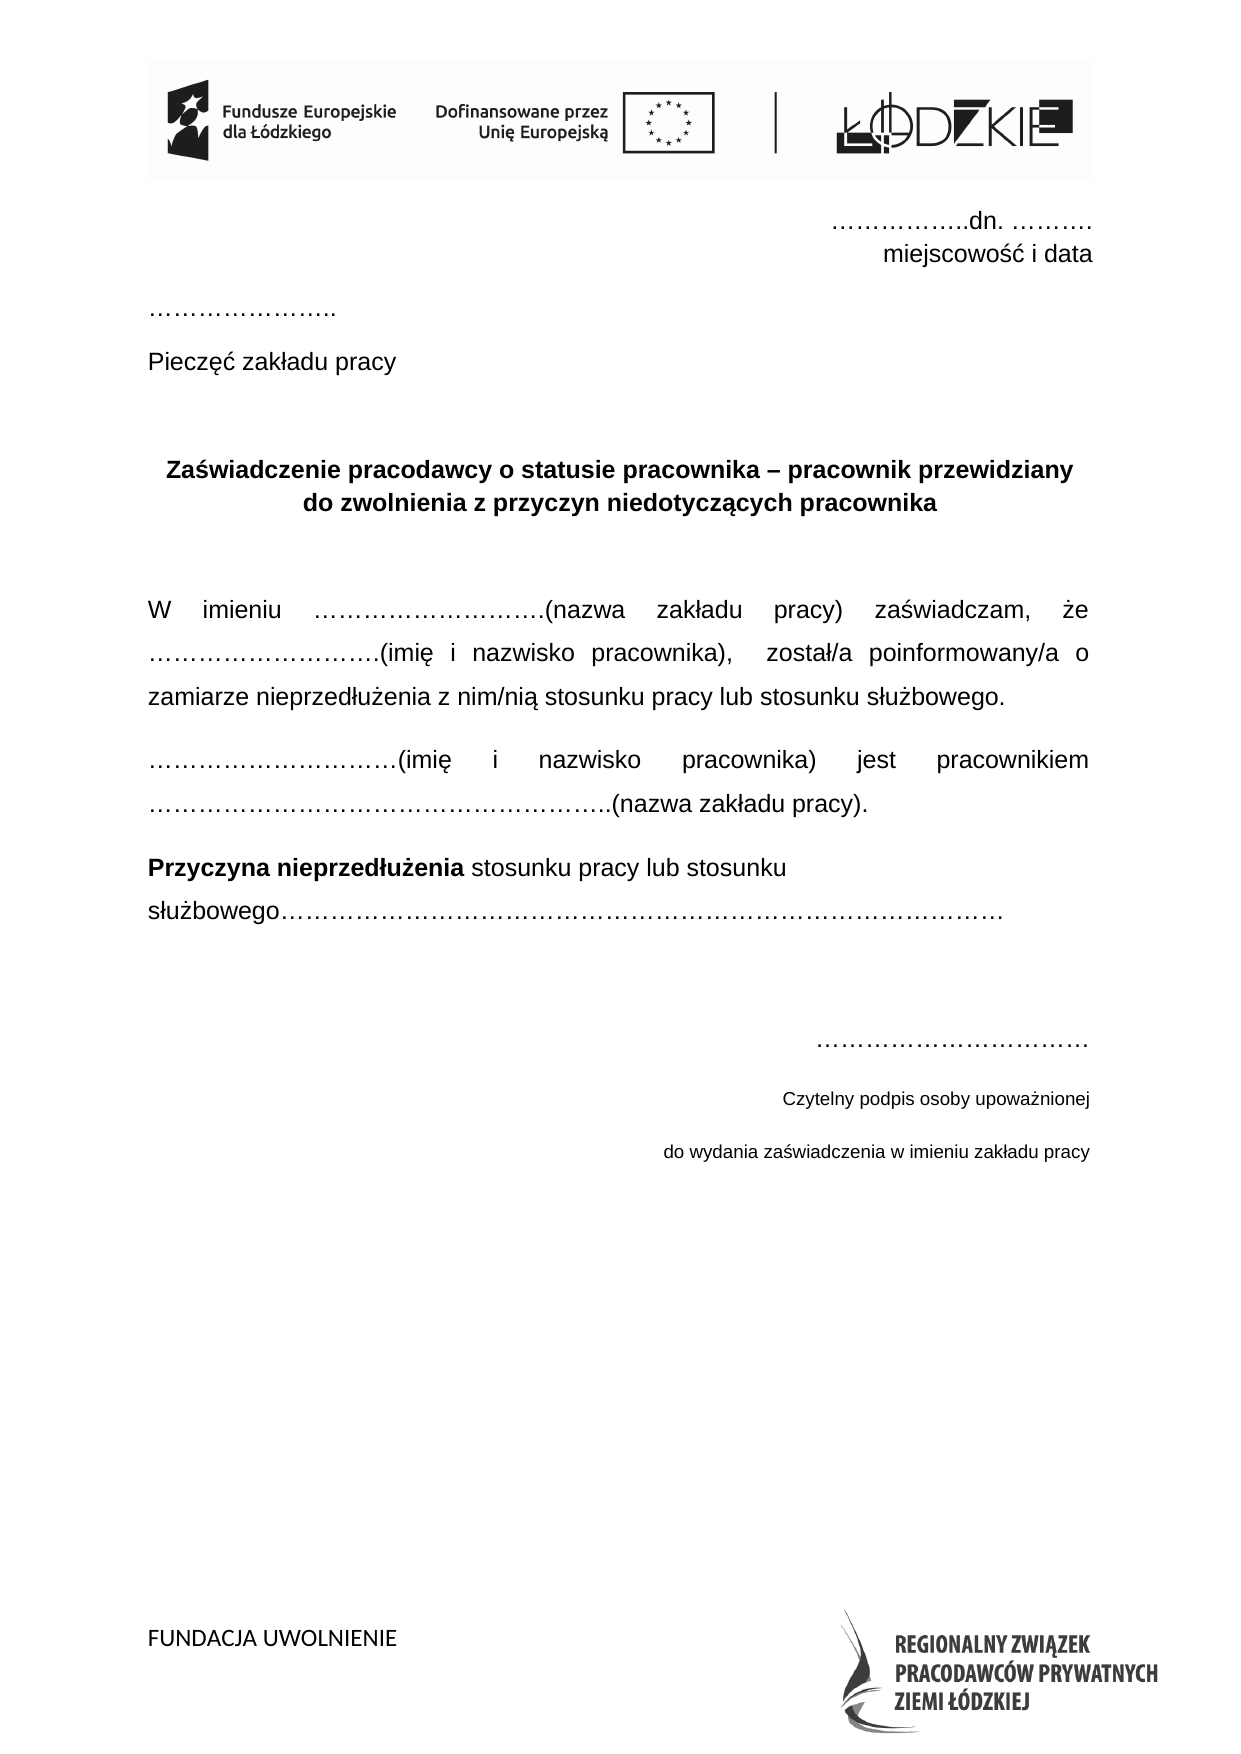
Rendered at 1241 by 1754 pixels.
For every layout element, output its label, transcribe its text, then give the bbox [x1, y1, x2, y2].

text Czytelny podpis osoby upoważnionej [148, 1088, 1090, 1109]
text Pieczęć zakładu pracy [148, 347, 1093, 376]
text do wydania zaświadczenia w imieniu zakładu pracy [148, 1141, 1090, 1162]
picture [147, 59, 1093, 181]
text …………………………… [148, 1024, 1090, 1052]
text Przyczyna nieprzedłużenia stosunku pracy lub stosunku służbowego…………………………………………………………………………… [148, 853, 1090, 924]
text W imieniu ……………………….(nazwa zakładu pracy) zaświadczam, że ……………………….(imię i nazwisko pracownika), został/a poinformowany/a o zamiarze nieprzedłużenia z nim/nią stosunku pracy lub stosunku służbowego. [148, 595, 1090, 710]
text Zaświadczenie pracodawcy o statusie pracownika – pracownik przewidziany do zwolnienia z przyczyn niedotyczących pracownika [148, 454, 1093, 516]
text ……………..dn. ………. miejscowość i data [148, 206, 1093, 268]
text …………………………(imię i nazwisko pracownika) jest pracownikiem ………………………………………………..(nazwa zakładu pracy). [148, 746, 1090, 817]
text ………………….. [148, 293, 1093, 322]
